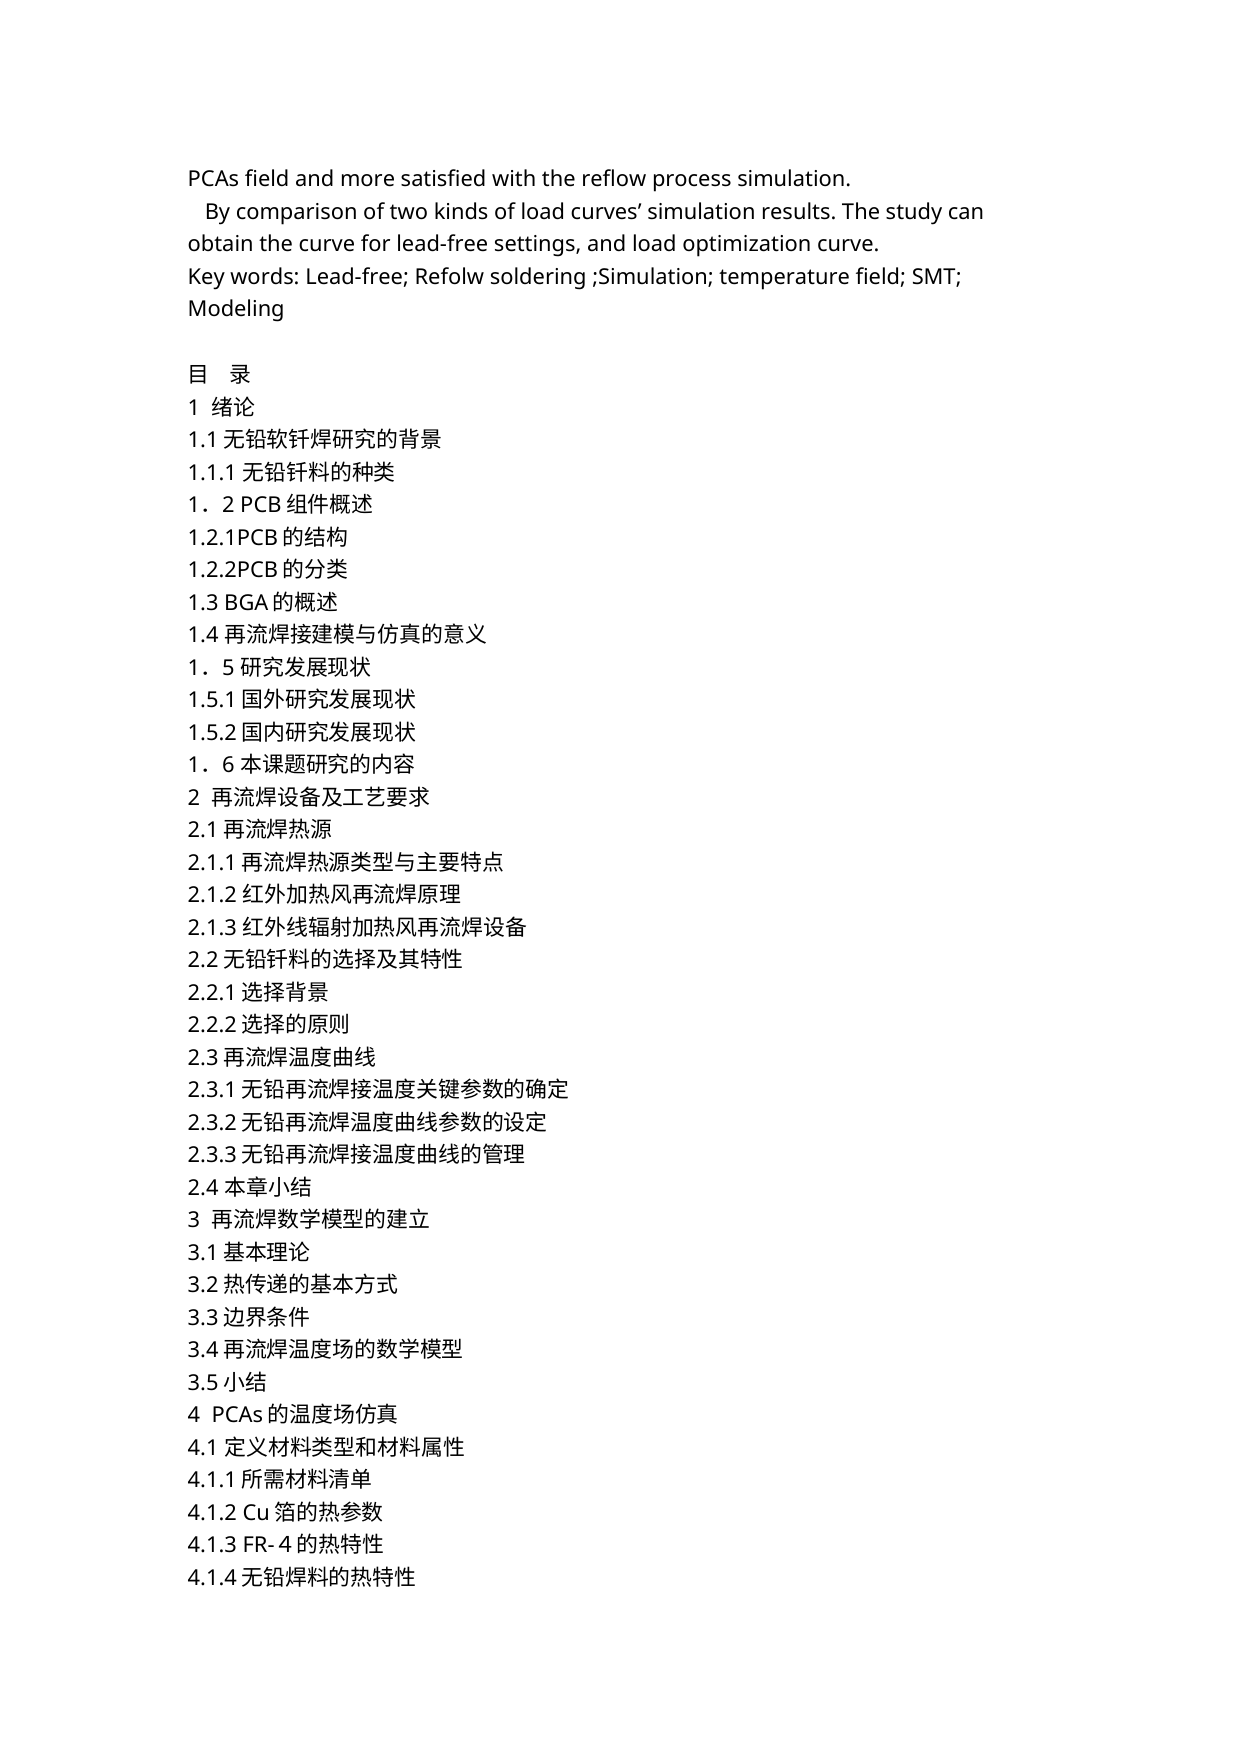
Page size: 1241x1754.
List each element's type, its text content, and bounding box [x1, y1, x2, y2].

text 目 录 [187, 357, 1053, 389]
text Key words: Lead-free; Refolw soldering ;Simulation; temperature field; SMT; Modeling [187, 259, 1053, 357]
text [187, 389, 1053, 1592]
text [187, 162, 1053, 259]
